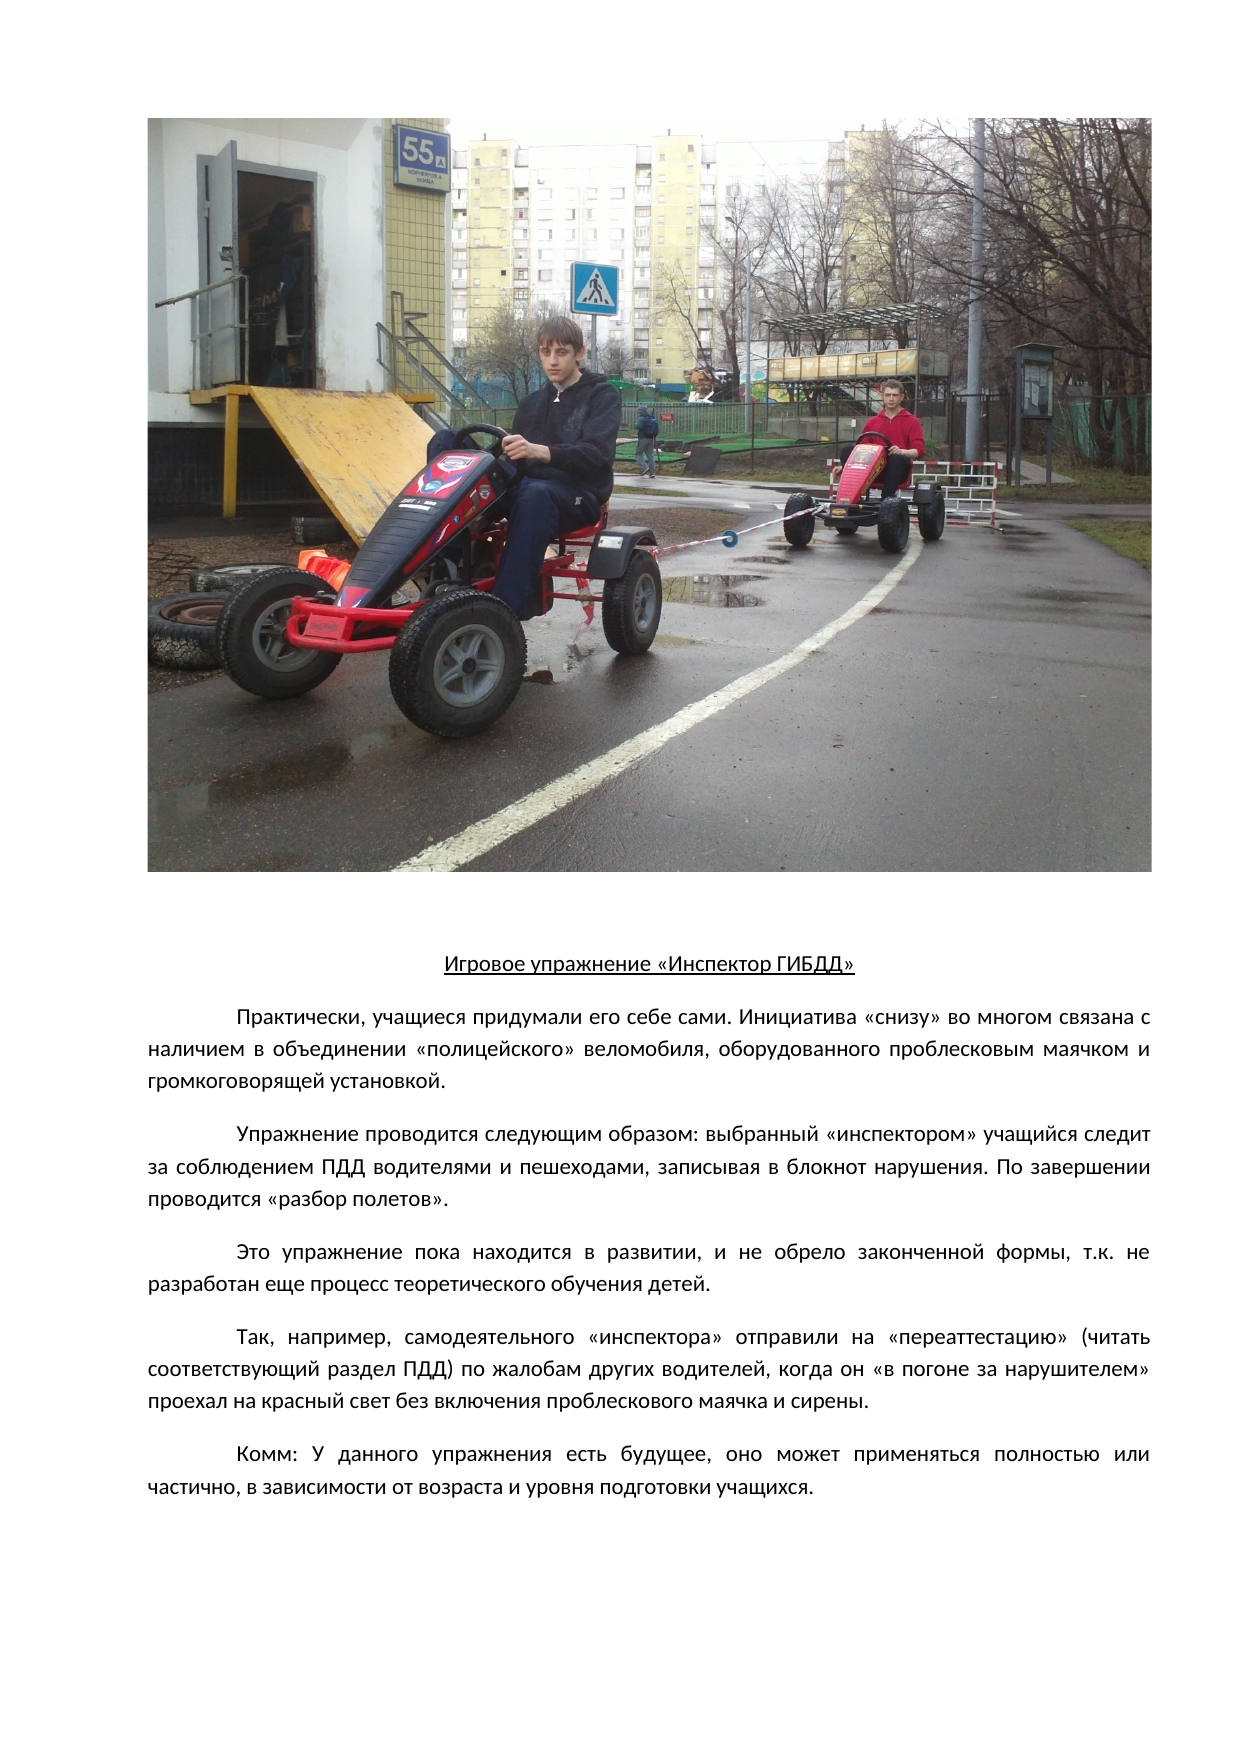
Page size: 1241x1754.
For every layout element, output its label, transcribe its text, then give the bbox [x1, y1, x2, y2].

text Так, например, самодеятельного «инспектора» отправили на «переаттестацию» (читать соответствующий раздел ПДД) по жалобам других водителей, когда он «в погоне за нарушителем» проехал на красный свет без включения проблескового маячка и сирены. [148, 1322, 1152, 1414]
picture [147, 118, 1152, 872]
text Практически, учащиеся придумали его себе сами. Инициатива «снизу» во многом связана с наличием в объединении «полицейского» веломобиля, оборудованного проблесковым маячком и громкоговорящей установкой. [148, 1002, 1152, 1094]
text Это упражнение пока находится в развитии, и не обрело законченной формы, т.к. не разработан еще процесс теоретического обучения детей. [148, 1237, 1152, 1297]
text Упражнение проводится следующим образом: выбранный «инспектором» учащийся следит за соблюдением ПДД водителями и пешеходами, записывая в блокнот нарушения. По завершении проводится «разбор полетов». [148, 1119, 1152, 1212]
text Комм: У данного упражнения есть будущее, оно может применяться полностью или частично, в зависимости от возраста и уровня подготовки учащихся. [148, 1439, 1152, 1500]
text Игровое упражнение «Инспектор ГИБДД» [148, 949, 1152, 977]
